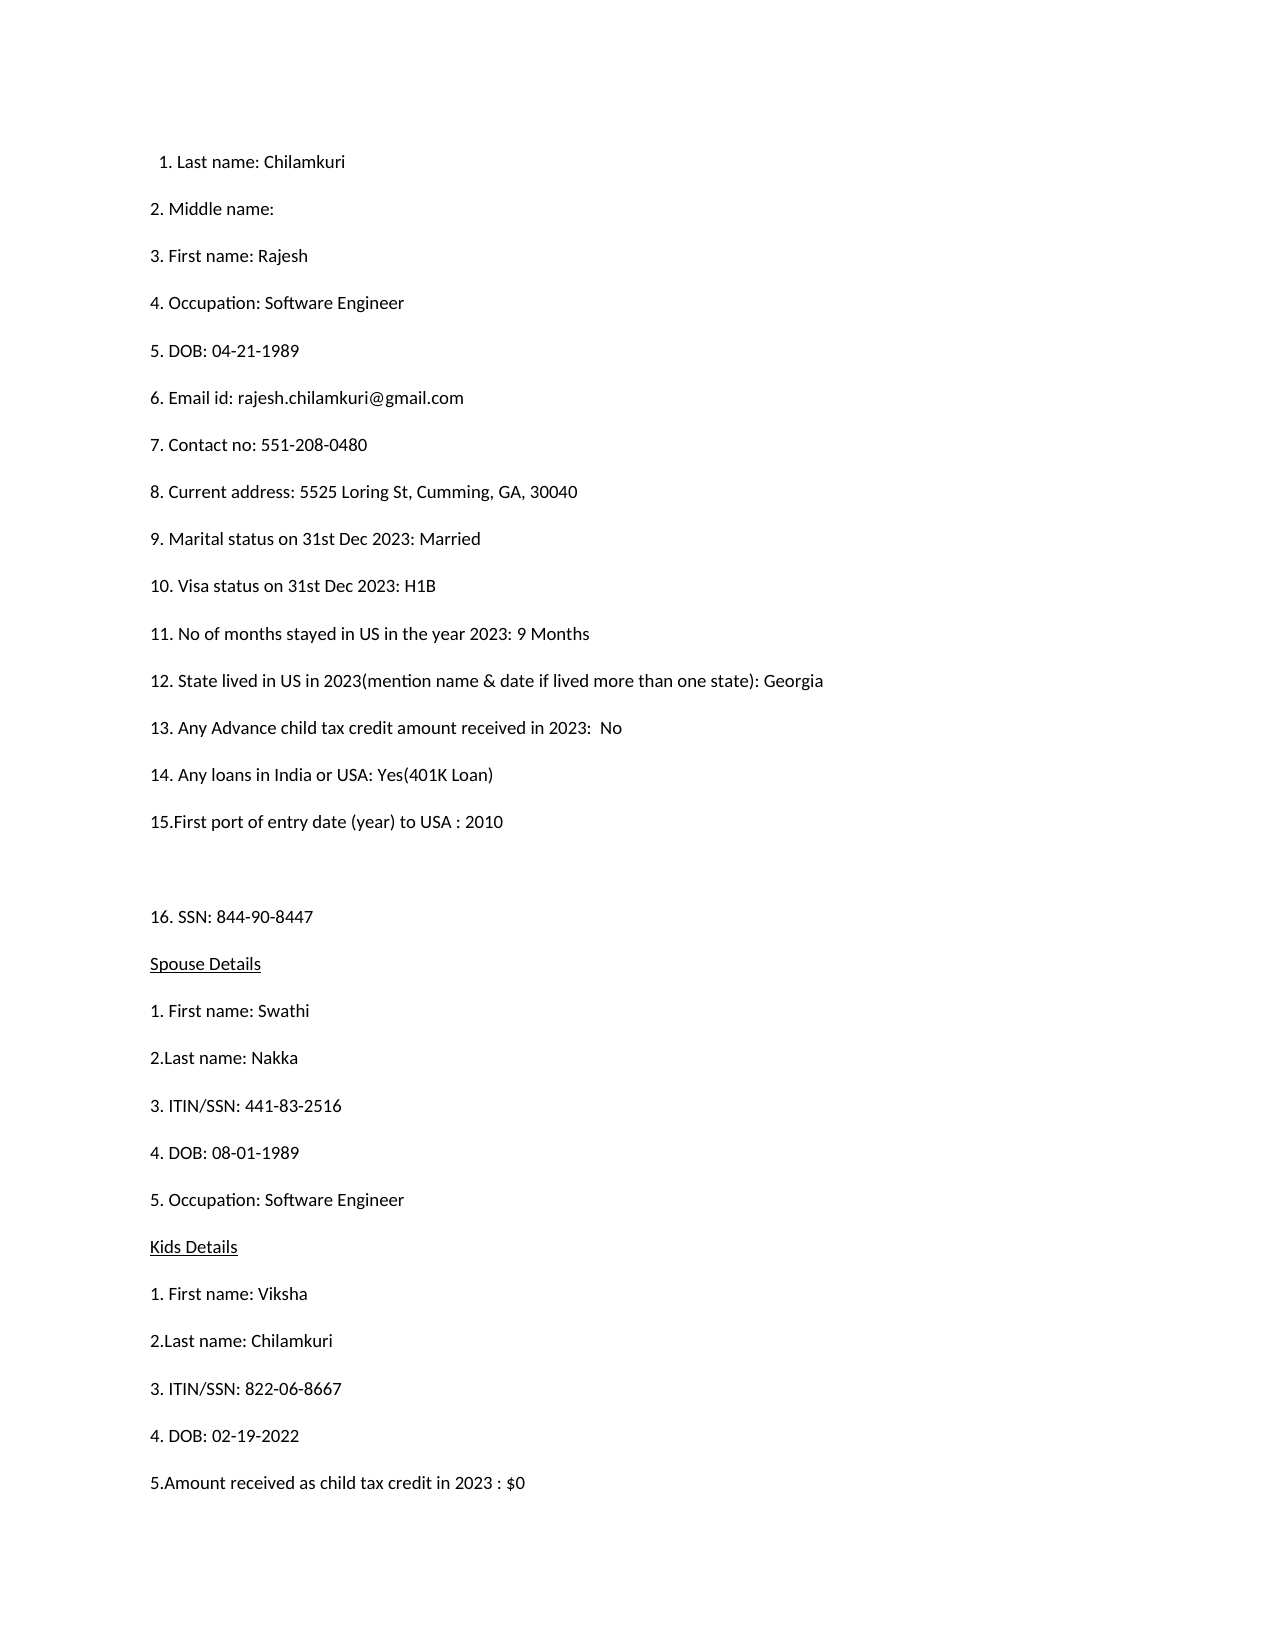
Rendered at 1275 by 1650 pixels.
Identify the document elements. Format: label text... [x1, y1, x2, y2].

text 1. Last name: Chilamkuri [150, 150, 1125, 173]
text 12. State lived in US in 2023(mention name & date if lived more than one state): Georgia [150, 669, 1125, 692]
text 10. Visa status on 31st Dec 2023: H1B [150, 575, 1125, 598]
text 4. DOB: 08-01-1989 [150, 1141, 1125, 1164]
text 1. First name: Viksha [150, 1282, 1125, 1305]
text 5. DOB: 04-21-1989 [150, 339, 1125, 362]
text 13. Any Advance child tax credit amount received in 2023: No [150, 716, 1125, 739]
text 2.Last name: Nakka [150, 1047, 1125, 1069]
text Kids Details [150, 1235, 1125, 1258]
text 2. Middle name: [150, 197, 1125, 220]
text 9. Marital status on 31st Dec 2023: Married [150, 527, 1125, 550]
text 11. No of months stayed in US in the year 2023: 9 Months [150, 622, 1125, 645]
text 14. Any loans in India or USA: Yes(401K Loan) [150, 763, 1125, 786]
text 6. Email id: rajesh.chilamkuri@gmail.com [150, 386, 1125, 409]
text 5.Amount received as child tax credit in 2023 : $0 [150, 1471, 1125, 1494]
text 4. DOB: 02-19-2022 [150, 1424, 1125, 1447]
text 3. ITIN/SSN: 822-06-8667 [150, 1377, 1125, 1400]
text 3. ITIN/SSN: 441-83-2516 [150, 1094, 1125, 1117]
text 5. Occupation: Software Engineer [150, 1188, 1125, 1211]
text 4. Occupation: Software Engineer [150, 292, 1125, 314]
text 16. SSN: 844-90-8447 [150, 905, 1125, 928]
text 7. Contact no: 551-208-0480 [150, 433, 1125, 456]
text 3. First name: Rajesh [150, 244, 1125, 267]
text 8. Current address: 5525 Loring St, Cumming, GA, 30040 [150, 480, 1125, 503]
text 15.First port of entry date (year) to USA : 2010 [150, 811, 1125, 833]
text Spouse Details [150, 952, 1125, 975]
text 2.Last name: Chilamkuri [150, 1330, 1125, 1353]
text 1. First name: Swathi [150, 999, 1125, 1022]
